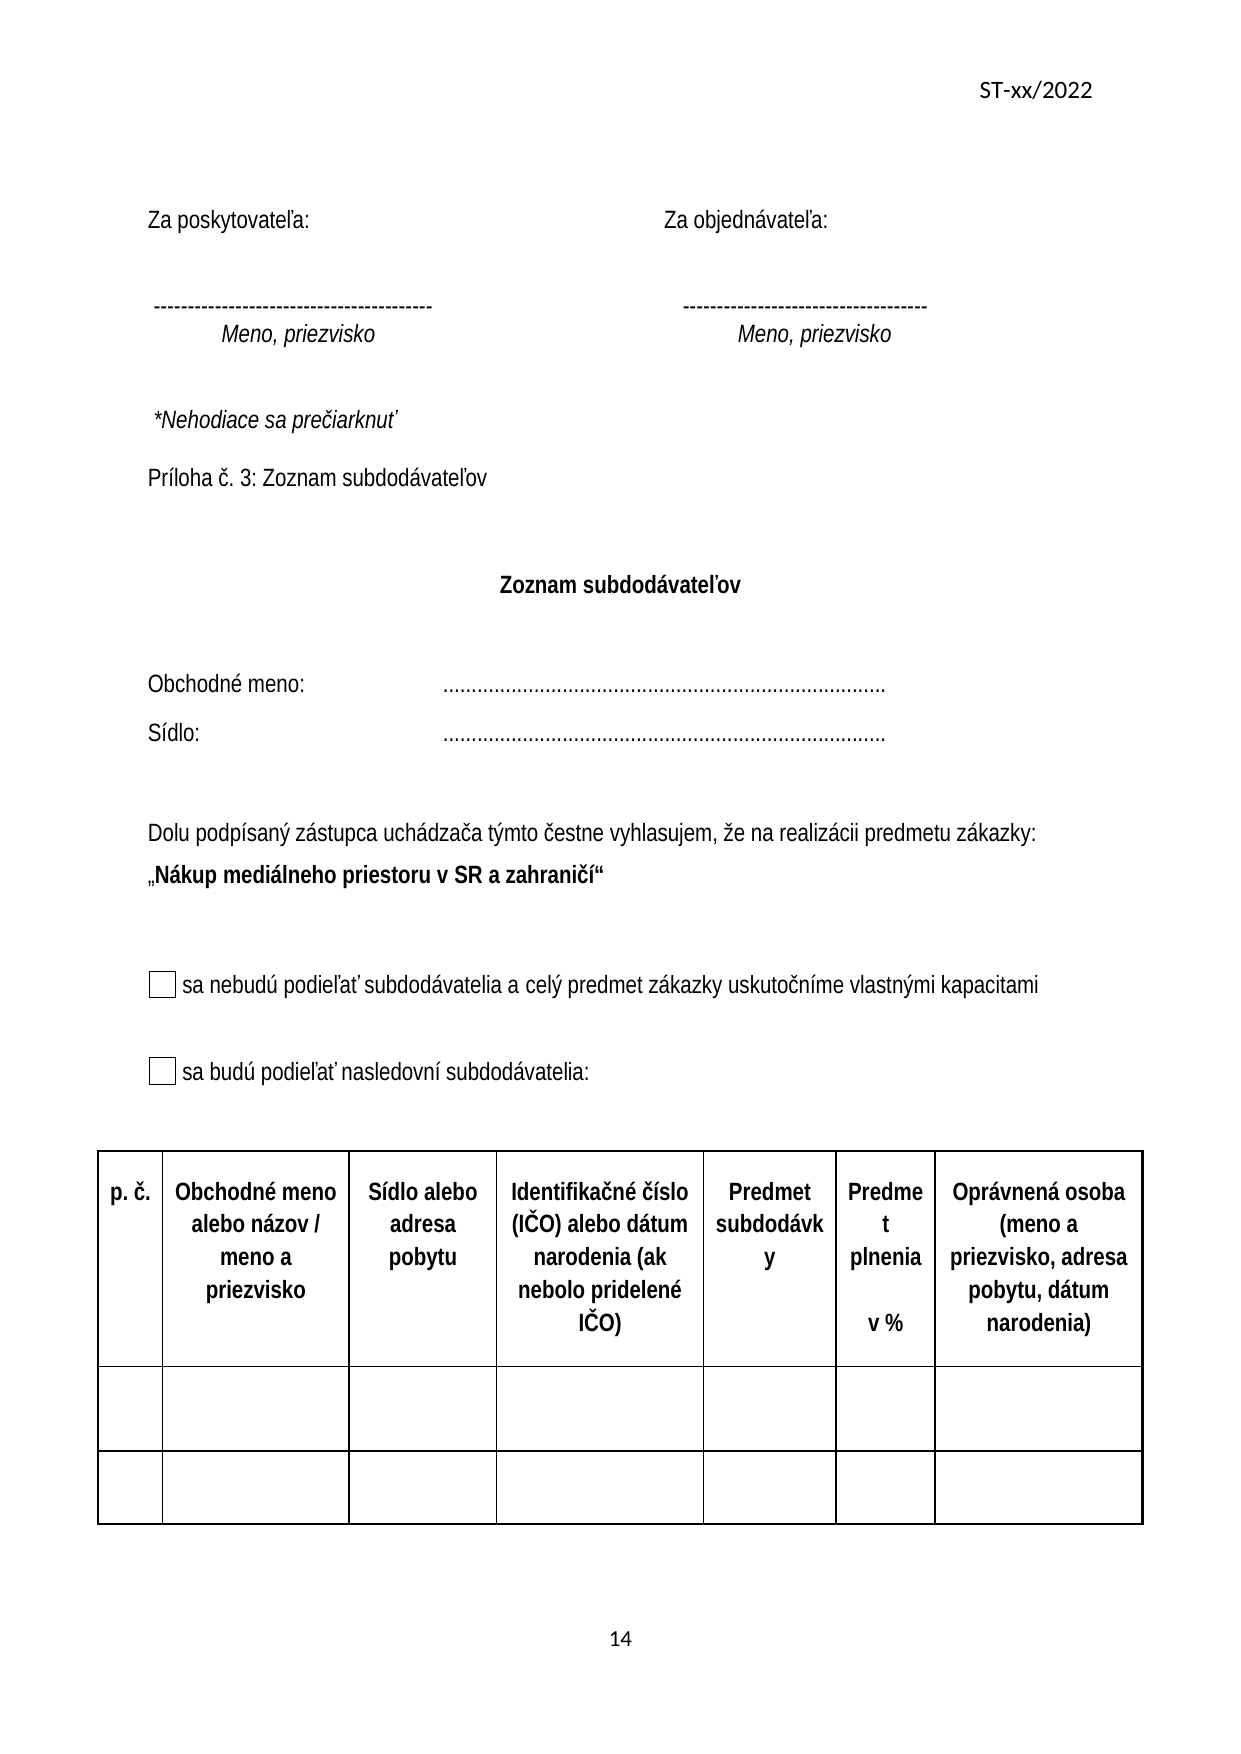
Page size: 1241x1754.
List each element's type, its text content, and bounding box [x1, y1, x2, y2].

table_cell [936, 1367, 1141, 1450]
table_header Oprávnená osoba (meno a priezvisko, adresa pobytu, dátum narodenia) [936, 1152, 1141, 1366]
table_cell [350, 1452, 496, 1523]
table_cell [837, 1452, 934, 1523]
table_cell [99, 1367, 162, 1450]
table_cell [163, 1452, 348, 1523]
text Sídlo: .............................................................................. [148, 718, 1093, 747]
table_cell [350, 1367, 496, 1450]
table_cell [704, 1367, 835, 1450]
table_cell [163, 1367, 348, 1450]
table_header Sídlo alebo adresa pobytu [350, 1152, 496, 1366]
text Zoznam subdodávateľov [148, 569, 1093, 598]
table_header Identifikačné číslo (IČO) alebo dátum narodenia (ak nebolo pridelené IČO) [497, 1152, 703, 1366]
text *Nehodiace sa prečiarknuť [148, 405, 1093, 434]
table_header p. č. [99, 1152, 162, 1366]
table_cell [497, 1452, 703, 1523]
text Príloha č. 3: Zoznam subdodávateľov [148, 463, 1093, 491]
table_header Predmet plnenia v % [837, 1152, 934, 1366]
table_cell [704, 1452, 835, 1523]
text ----------------------------------------- ------------------------------------ [148, 291, 1093, 319]
table_header Obchodné meno alebo názov / meno a priezvisko [163, 1152, 348, 1366]
text sa nebudú podieľať subdodávatelia a celý predmet zákazky uskutočníme vlastnými kapacitami [148, 969, 1093, 998]
table_cell [837, 1367, 934, 1450]
table_cell [936, 1452, 1141, 1523]
table_header Predmet subdodávky [704, 1152, 835, 1366]
text Meno, priezvisko Meno, priezvisko [148, 319, 1093, 348]
text sa budú podieľať nasledovní subdodávatelia: [148, 1056, 1093, 1085]
table_cell [497, 1367, 703, 1450]
text Dolu podpísaný zástupca uchádzača týmto čestne vyhlasujem, že na realizácii predmetu zákazky: „Nákup mediálneho priestoru v SR a zahraničí“ [148, 817, 1093, 889]
text Za poskytovateľa: Za objednávateľa: [148, 205, 1093, 233]
table_cell [99, 1452, 162, 1523]
text Obchodné meno: .............................................................................. [148, 669, 1093, 697]
